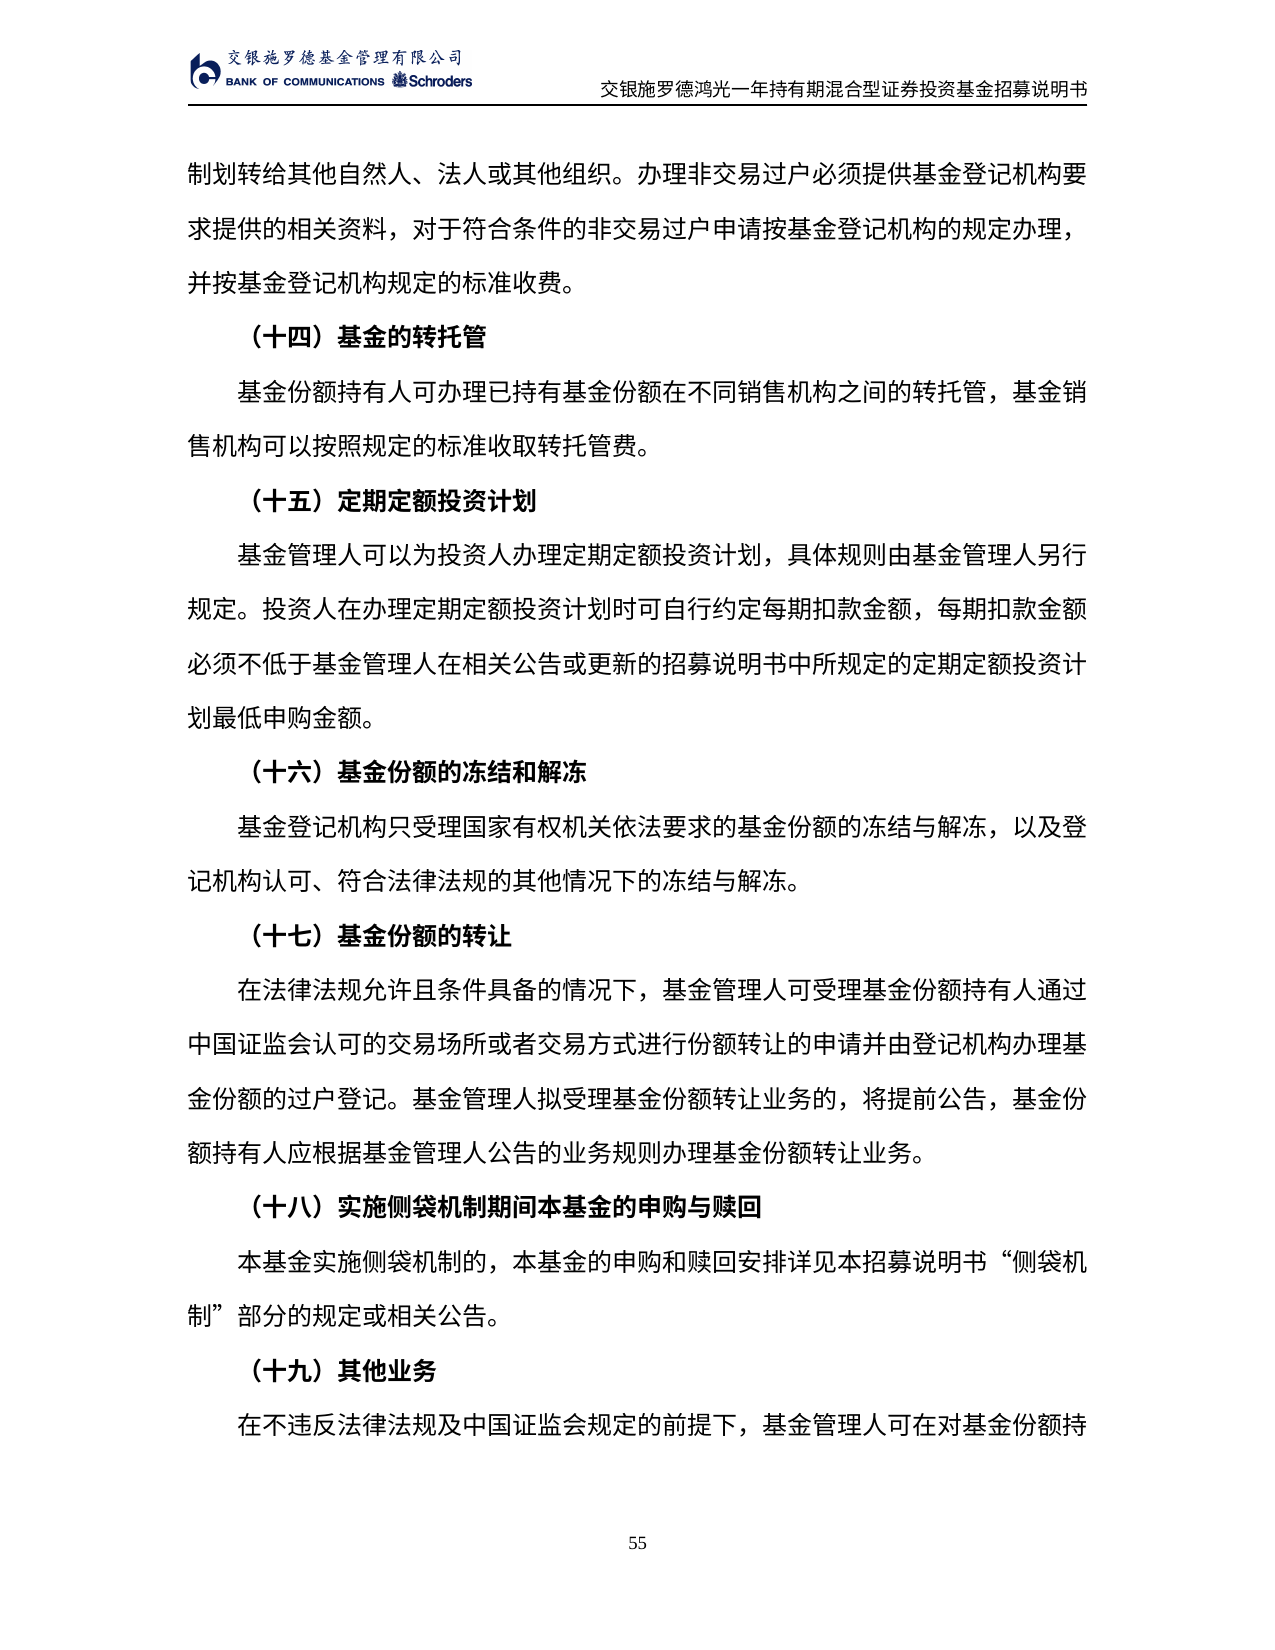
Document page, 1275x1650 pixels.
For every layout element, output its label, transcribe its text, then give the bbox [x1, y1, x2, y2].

text 基金登记机构只受理国家有权机关依法要求的基金份额的冻结与解冻，以及登记机构认可、符合法律法规的其他情况下的冻结与解冻。 [187, 807, 1087, 898]
text 基金管理人可以为投资人办理定期定额投资计划，具体规则由基金管理人另行规定。投资人在办理定期定额投资计划时可自行约定每期扣款金额，每期扣款金额必须不低于基金管理人在相关公告或更新的招募说明书中所规定的定期定额投资计划最低申购金额。 [187, 535, 1087, 735]
text （十五）定期定额投资计划 [187, 481, 1087, 517]
text 本基金实施侧袋机制的，本基金的申购和赎回安排详见本招募说明书“侧袋机制”部分的规定或相关公告。 [187, 1242, 1087, 1333]
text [187, 1405, 1087, 1442]
text 在法律法规允许且条件具备的情况下，基金管理人可受理基金份额持有人通过中国证监会认可的交易场所或者交易方式进行份额转让的申请并由登记机构办理基金份额的过户登记。基金管理人拟受理基金份额转让业务的，将提前公告，基金份额持有人应根据基金管理人公告的业务规则办理基金份额转让业务。 [187, 970, 1087, 1170]
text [187, 155, 1087, 300]
text （十六）基金份额的冻结和解冻 [187, 753, 1087, 789]
text （十四）基金的转托管 [187, 318, 1087, 354]
text （十九）其他业务 [187, 1351, 1087, 1387]
picture [190, 50, 472, 89]
text （十八）实施侧袋机制期间本基金的申购与赎回 [187, 1188, 1087, 1224]
text （十七）基金份额的转让 [187, 916, 1087, 952]
text 基金份额持有人可办理已持有基金份额在不同销售机构之间的转托管，基金销售机构可以按照规定的标准收取转托管费。 [187, 372, 1087, 463]
